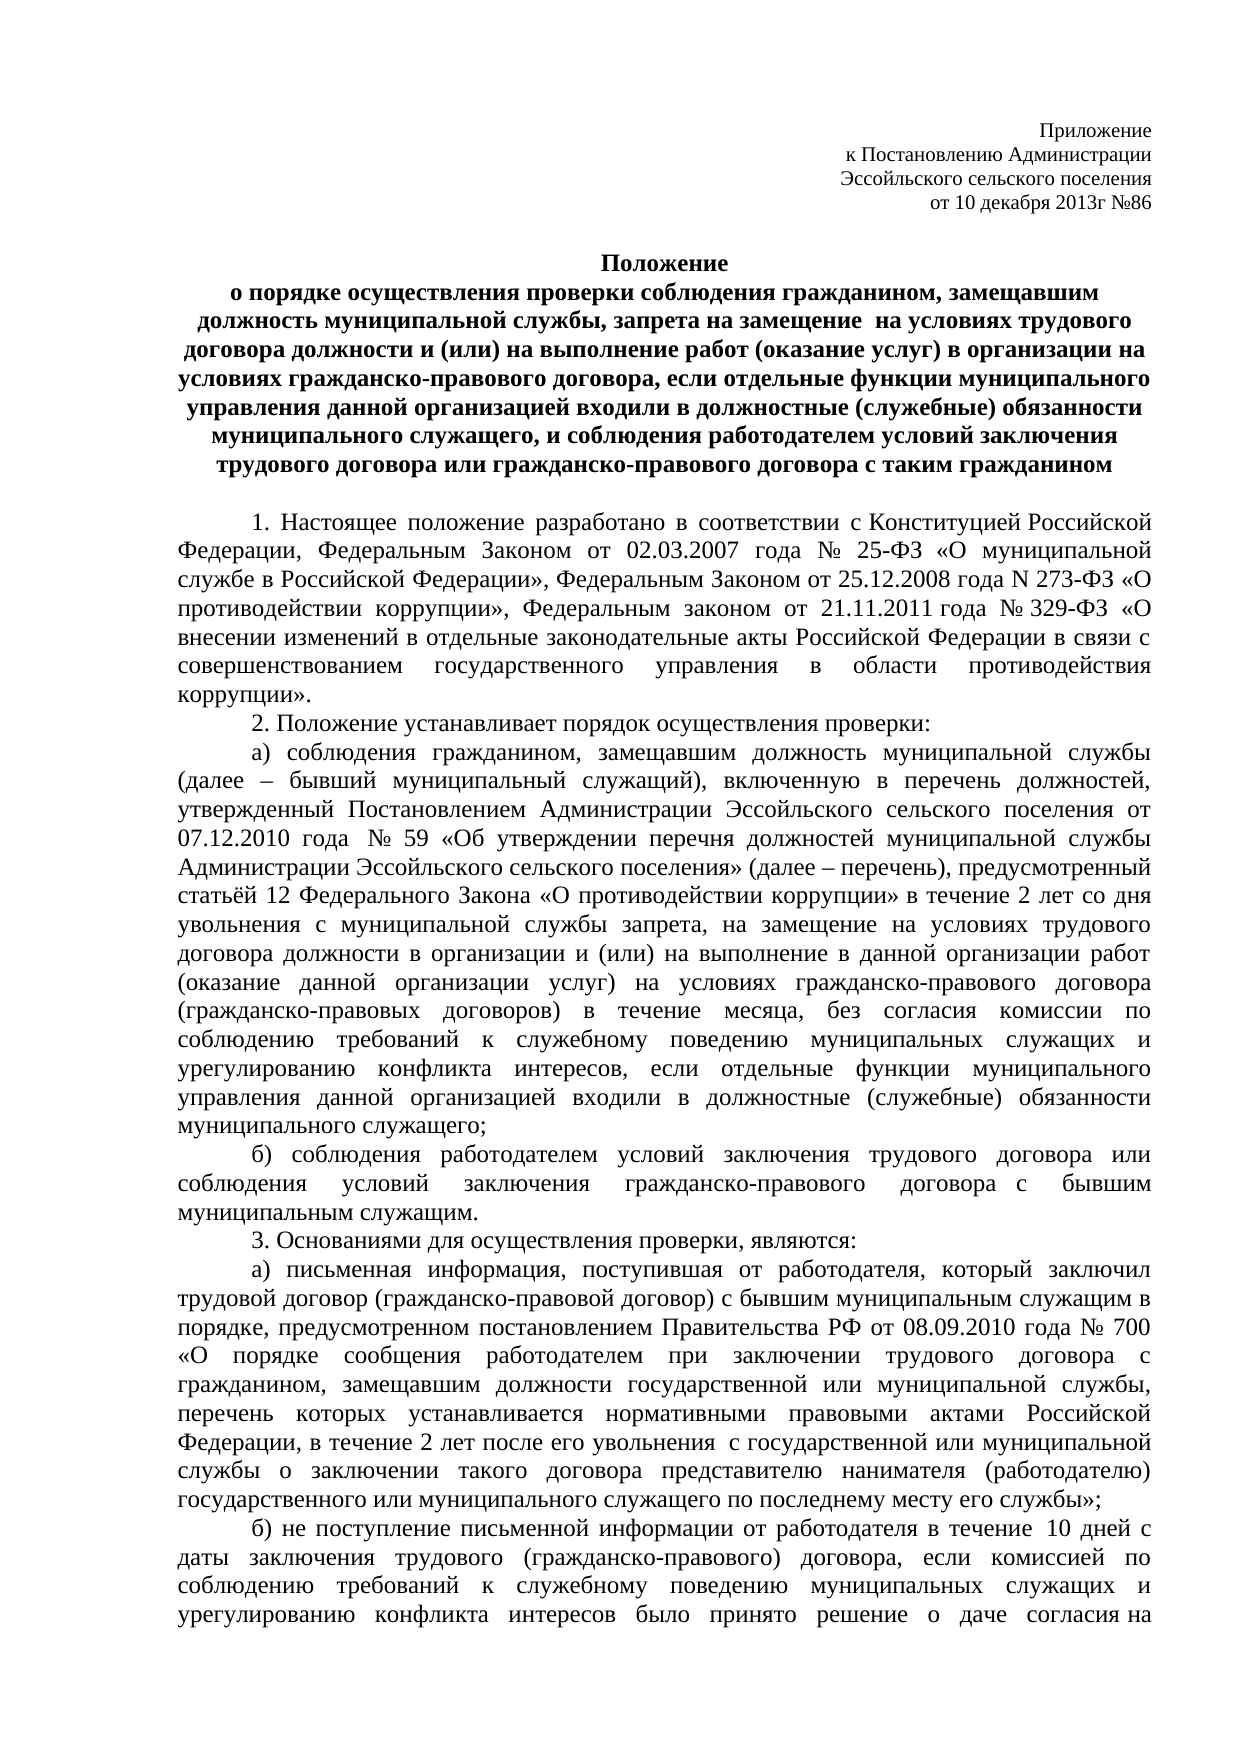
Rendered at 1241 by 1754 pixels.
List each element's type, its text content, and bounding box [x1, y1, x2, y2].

text 3. Основаниями для осуществления проверки, являются: [177, 1226, 1152, 1254]
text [177, 1513, 1152, 1628]
text 1. Настоящее положение разработано в соответствии с Конституцией Российской Федерации, Федеральным Законом от 02.03.2007 года № 25-ФЗ «О муниципальной службе в Российской Федерации», Федеральным Законом от 25.12.2008 года N 273-ФЗ «О противодействии коррупции», Федеральным законом от 21.11.2011 года № 329-ФЗ «О внесении изменений в отдельные законодательные акты Российской Федерации в связи с совершенствованием государственного управления в области противодействия коррупции». [177, 507, 1152, 708]
text б) соблюдения работодателем условий заключения трудового договора или соблюдения условий заключения гражданско-правового договора с бывшим муниципальным служащим. [177, 1139, 1152, 1226]
text Положение о порядке осуществления проверки соблюдения гражданином, замещавшим должность муниципальной службы, запрета на замещение на условиях трудового договора должности и (или) на выполнение работ (оказание услуг) в организации на условиях гражданско-правового договора, если отдельные функции муниципального управления данной организацией входили в должностные (служебные) обязанности муниципального служащего, и соблюдения работодателем условий заключения трудового договора или гражданско-правового договора с таким гражданином [177, 248, 1152, 478]
text а) письменная информация, поступившая от работодателя, который заключил трудовой договор (гражданско-правовой договор) с бывшим муниципальным служащим в порядке, предусмотренном постановлением Правительства РФ от 08.09.2010 года № 700 «О порядке сообщения работодателем при заключении трудового договора с гражданином, замещавшим должности государственной или муниципальной службы, перечень которых устанавливается нормативными правовыми актами Российской Федерации, в течение 2 лет после его увольнения с государственной или муниципальной службы о заключении такого договора представителю нанимателя (работодателю) государственного или муниципального служащего по последнему месту его службы»; [177, 1254, 1152, 1513]
text 2. Положение устанавливает порядок осуществления проверки: [177, 708, 1152, 737]
text от 10 декабря 2013г №86 [177, 190, 1152, 214]
text Эссойльского сельского поселения [177, 166, 1152, 190]
text а) соблюдения гражданином, замещавшим должность муниципальной службы (далее – бывший муниципальный служащий), включенную в перечень должностей, утвержденный Постановлением Администрации Эссойльского сельского поселения от 07.12.2010 года № 59 «Об утверждении перечня должностей муниципальной службы Администрации Эссойльского сельского поселения» (далее – перечень), предусмотренный статьёй 12 Федерального Закона «О противодействии коррупции» в течение 2 лет со дня увольнения с муниципальной службы запрета, на замещение на условиях трудового договора должности в организации и (или) на выполнение в данной организации работ (оказание данной организации услуг) на условиях гражданско-правового договора (гражданско-правовых договоров) в течение месяца, без согласия комиссии по соблюдению требований к служебному поведению муниципальных служащих и урегулированию конфликта интересов, если отдельные функции муниципального управления данной организацией входили в должностные (служебные) обязанности муниципального служащего; [177, 737, 1152, 1139]
text Приложение [177, 118, 1152, 142]
text к Постановлению Администрации [177, 142, 1152, 166]
